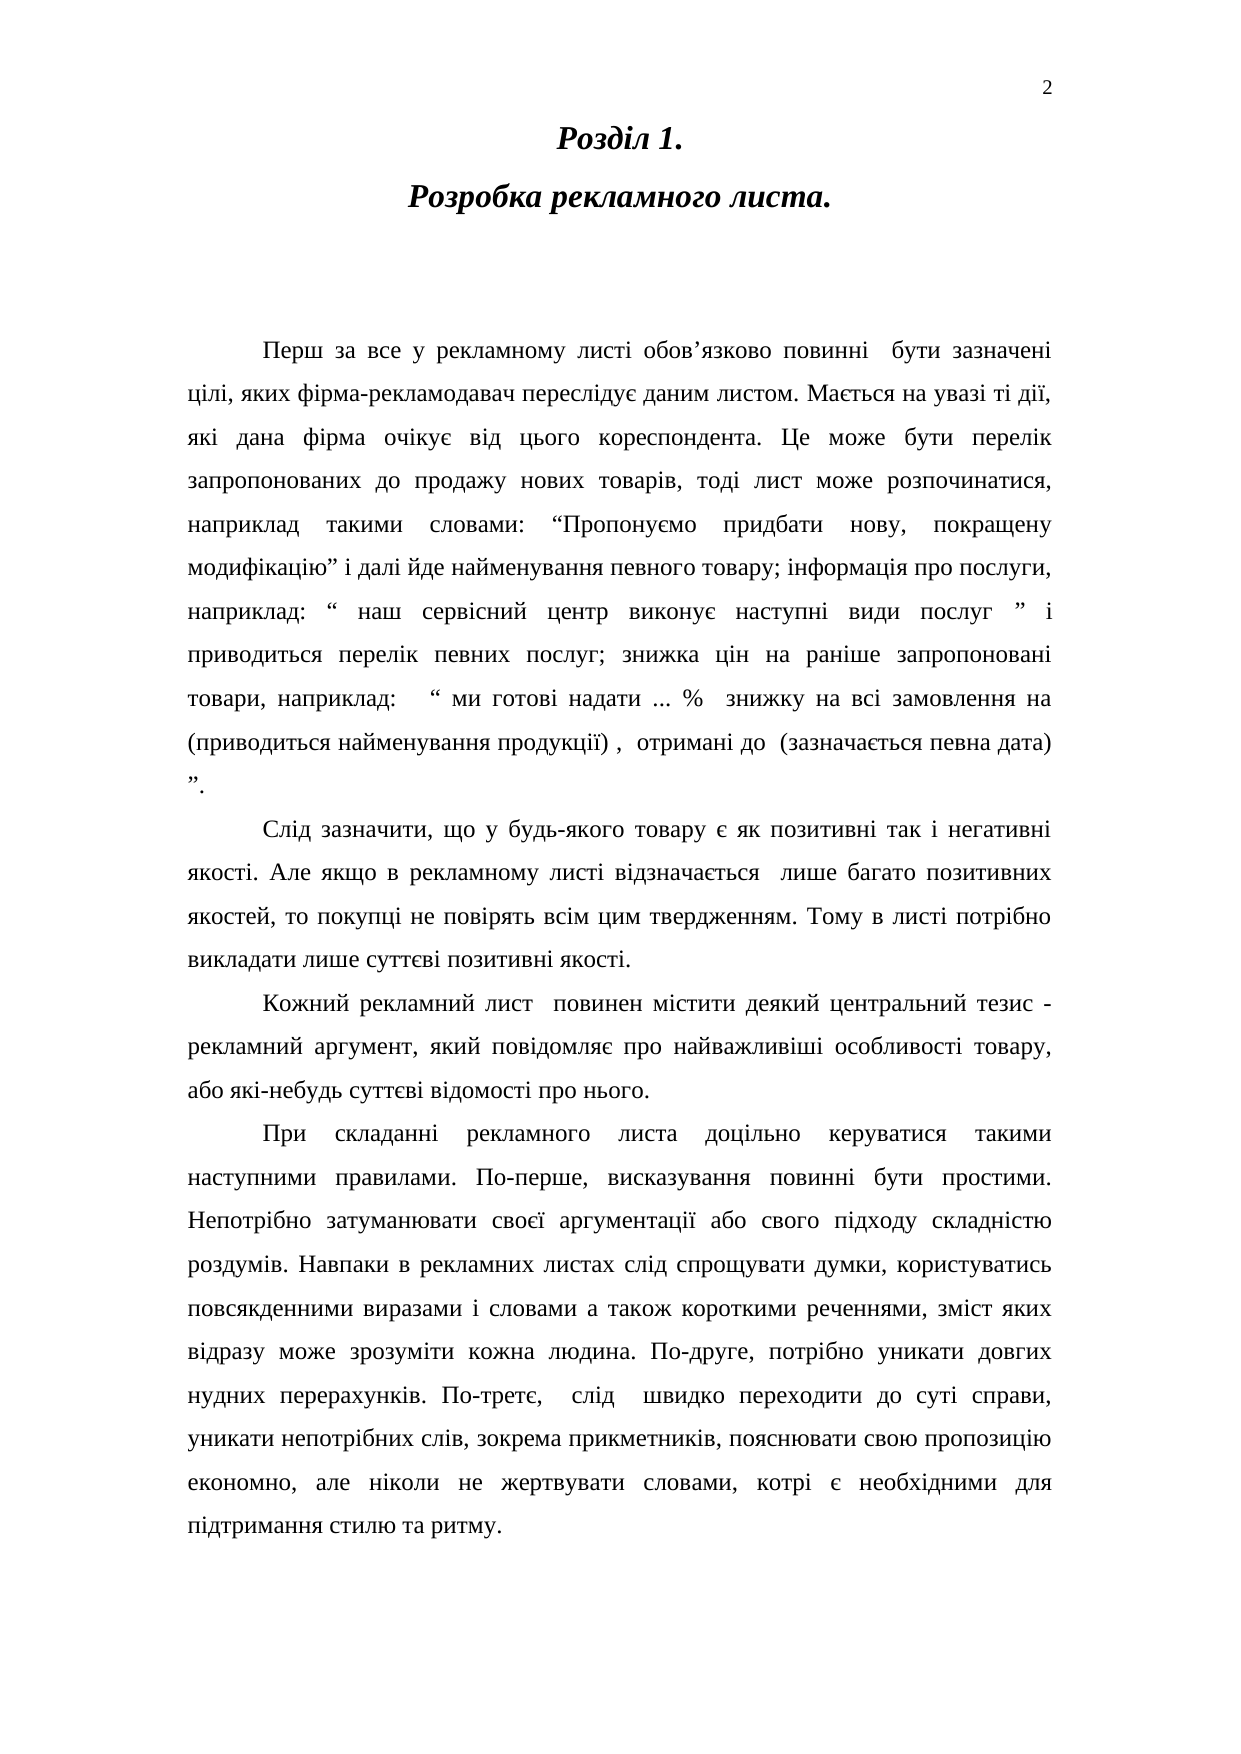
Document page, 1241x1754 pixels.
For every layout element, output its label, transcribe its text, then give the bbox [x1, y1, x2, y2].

text Слід зазначити, що у будь-якого товару є як позитивні так і негативні якості. Але якщо в рекламному листі відзначається лише багато позитивних якостей, то покупці не повірять всім цим твердженням. Тому в листі потрібно викладати лише суттєві позитивні якості. [187, 813, 1053, 973]
text При складанні рекламного листа доцільно керуватися такими наступними правилами. По-перше, висказування повинні бути простими. Непотрібно затуманювати своєї аргументації або свого підходу складністю роздумів. Навпаки в рекламних листах слід спрощувати думки, користуватись повсякденними виразами і словами а також короткими реченнями, зміст яких відразу може зрозуміти кожна людина. По-друге, потрібно уникати довгих нудних перерахунків. По-третє, слід швидко переходити до суті справи, уникати непотрібних слів, зокрема прикметників, пояснювати свою пропозицію економно, але ніколи не жертвувати словами, котрі є необхідними для підтримання стилю та ритму. [187, 1118, 1053, 1539]
text Кожний рекламний лист повинен містити деякий центральний тезис - рекламний аргумент, який повідомляє про найважливіші особливості товару, або які-небудь суттєві відомості про нього. [187, 988, 1053, 1104]
text Розділ 1. [187, 118, 1053, 157]
text Перш за все у рекламному листі обов’язково повинні бути зазначені цілі, яких фірма-рекламодавач переслідує даним листом. Мається на увазі ті дії, які дана фірма очікує від цього кореспондента. Це може бути перелік запропонованих до продажу нових товарів, тоді лист може розпочинатися, наприклад такими словами: “Пропонуємо придбати нову, покращену модифікацію” і далі йде найменування певного товару; інформація про послуги, наприклад: “ наш сервісний центр виконує наступні види послуг ” і приводиться перелік певних послуг; знижка цін на раніше запропоновані товари, наприклад: “ ми готові надати ... % знижку на всі замовлення на (приводиться найменування продукції) , отримані до (зазначається певна дата) ”. [187, 334, 1053, 799]
text Розробка рекламного листа. [187, 176, 1053, 214]
